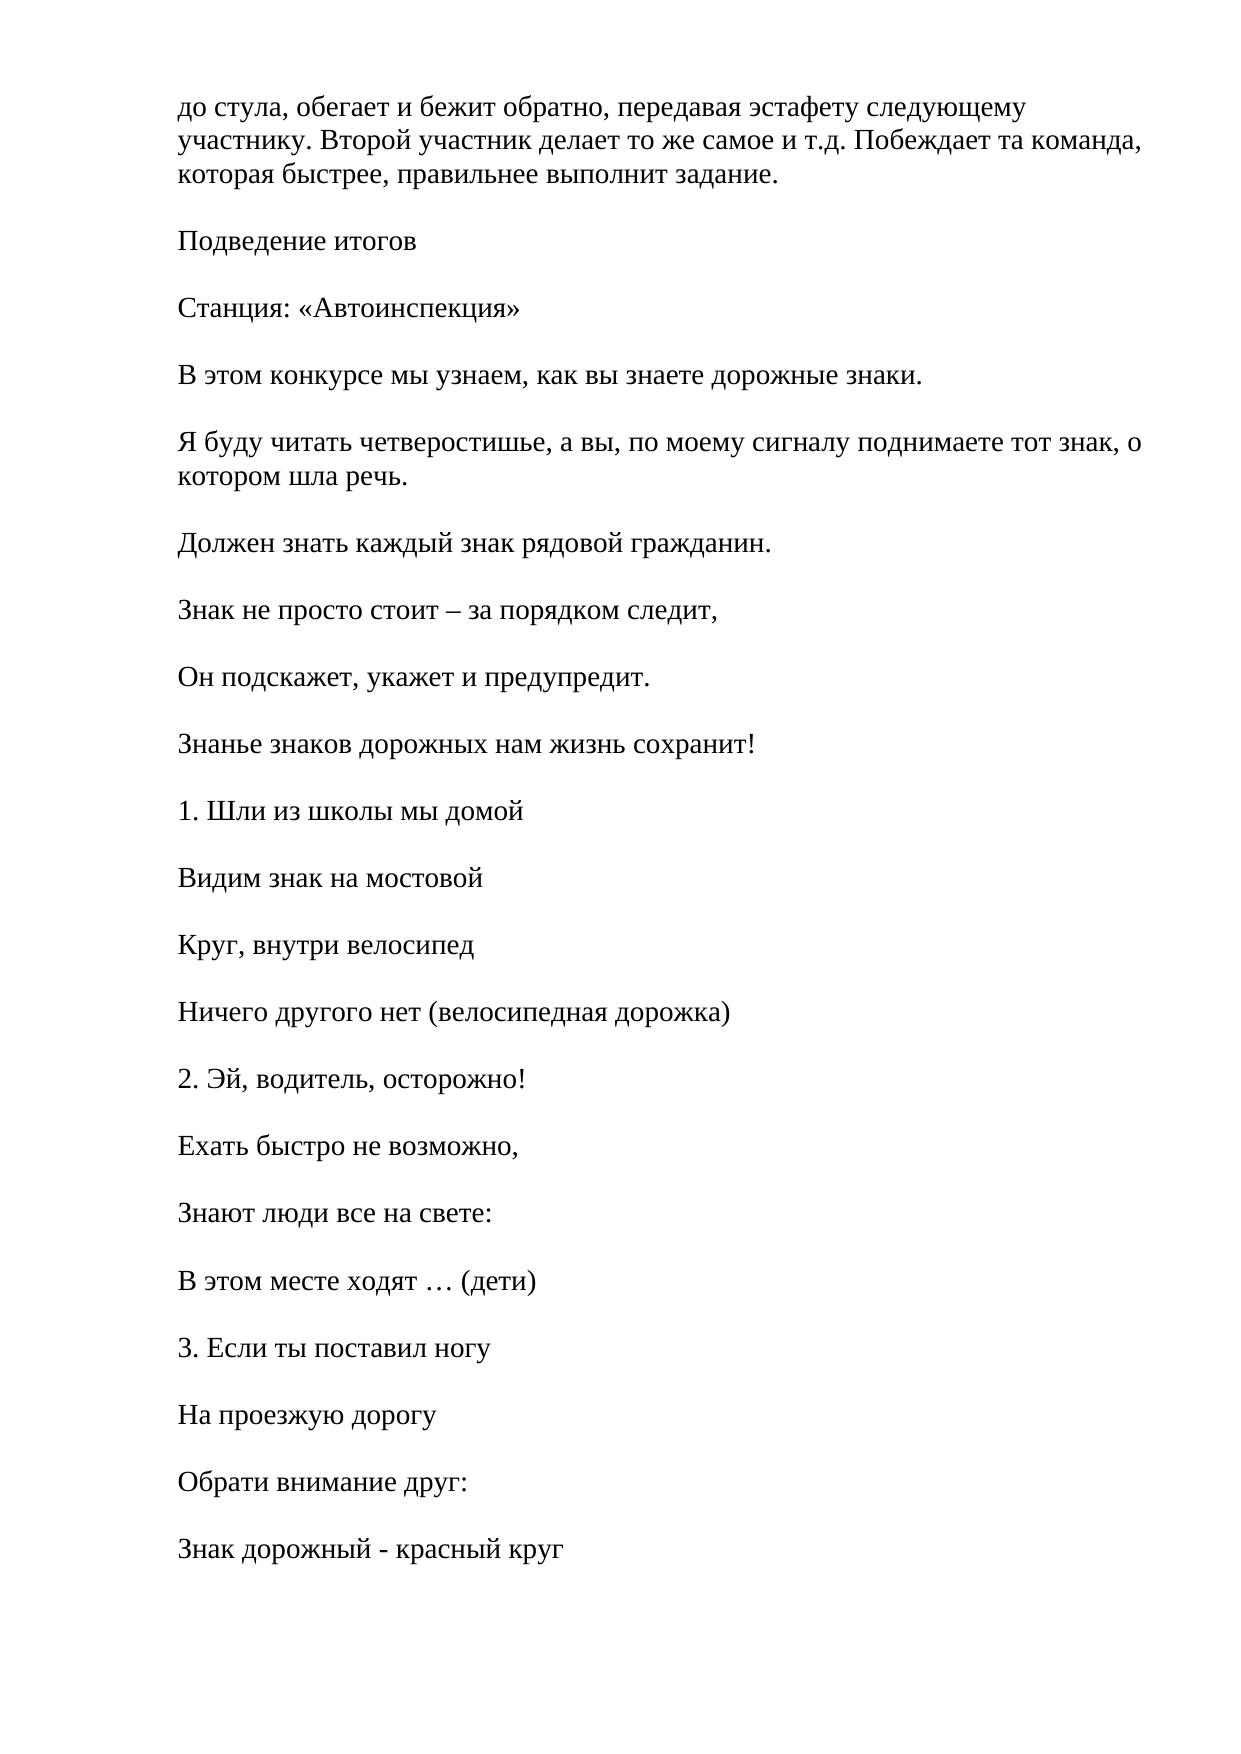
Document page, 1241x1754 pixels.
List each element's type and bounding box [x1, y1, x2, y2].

text [177, 89, 1152, 1598]
